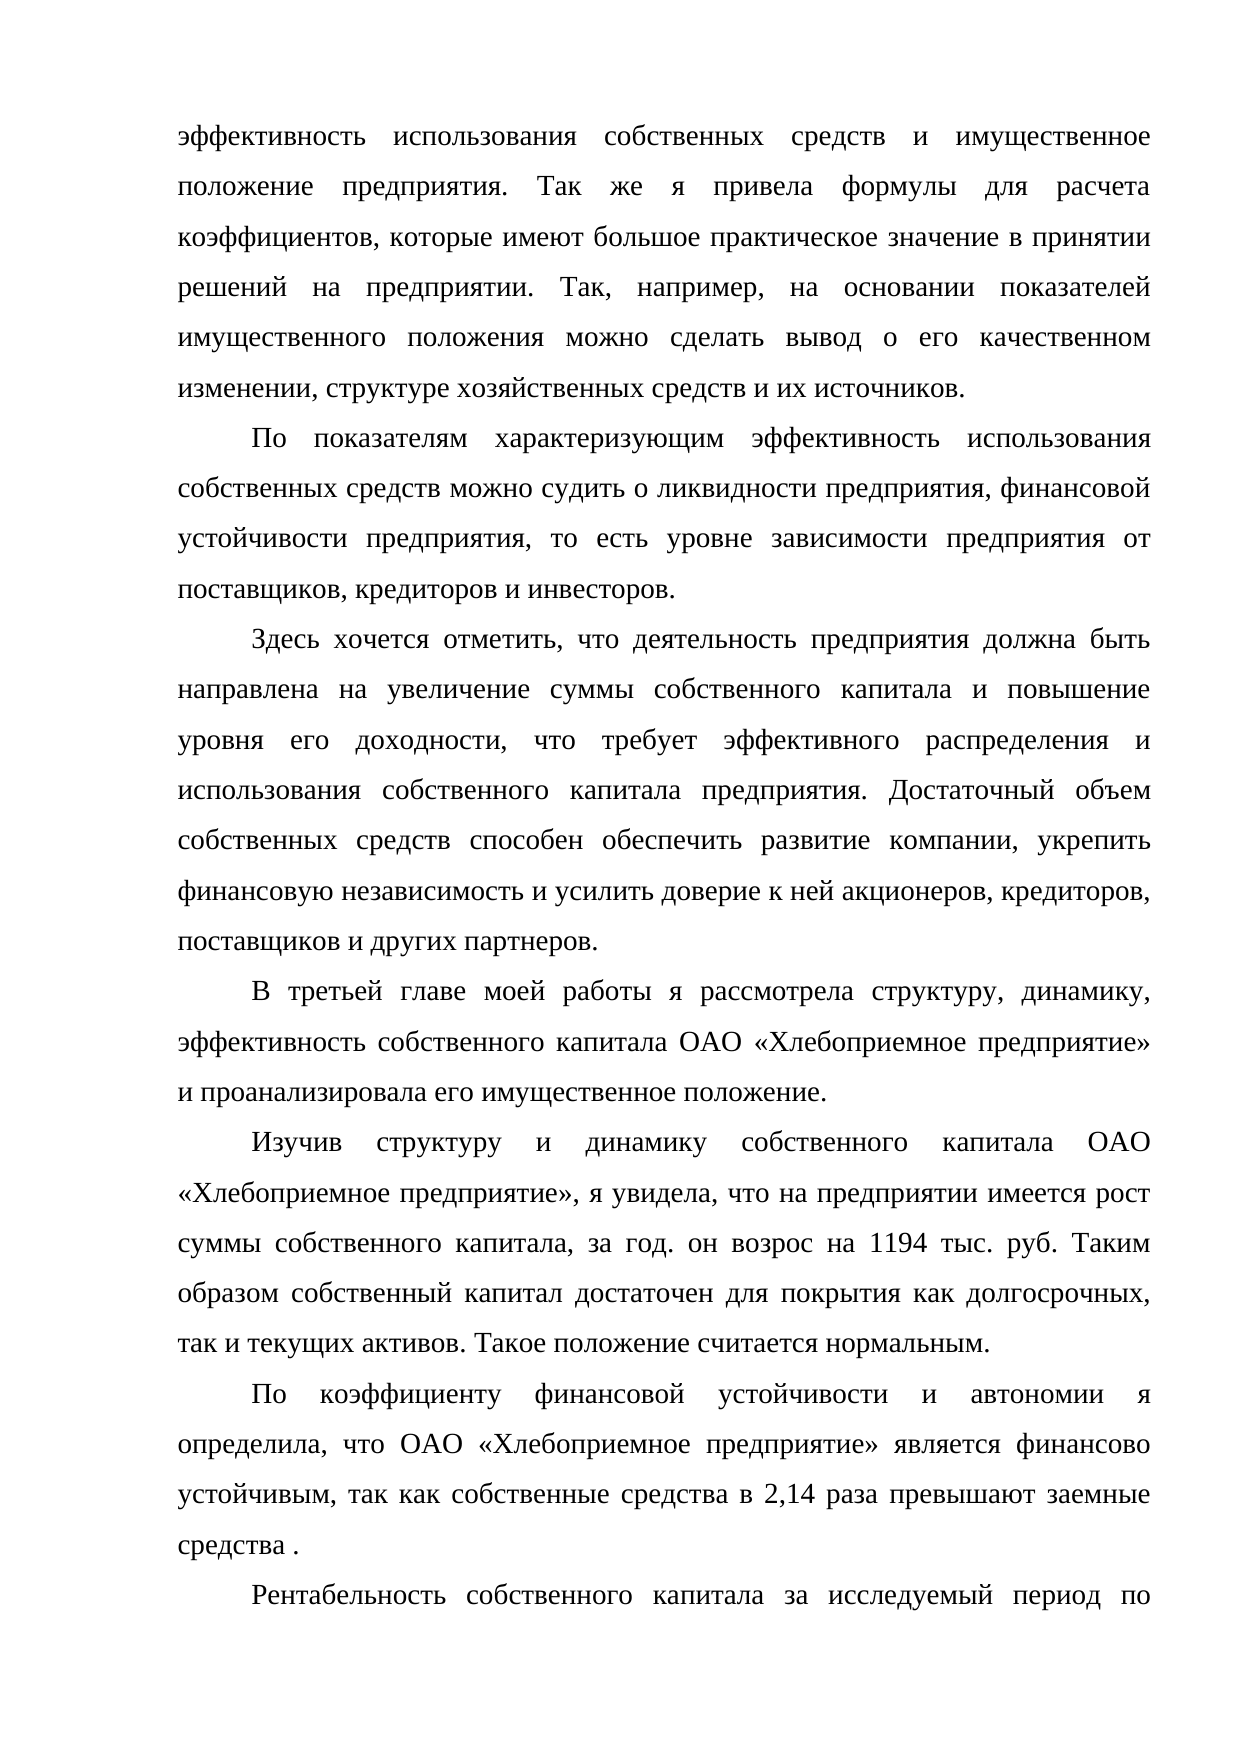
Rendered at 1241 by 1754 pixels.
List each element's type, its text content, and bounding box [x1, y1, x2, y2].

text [177, 118, 1152, 403]
text В третьей главе моей работы я рассмотрела структуру, динамику, эффективность собственного капитала ОАО «Хлебоприемное предприятие» и проанализировала его имущественное положение. [177, 973, 1152, 1108]
text Здесь хочется отметить, что деятельность предприятия должна быть направлена на увеличение суммы собственного капитала и повышение уровня его доходности, что требует эффективного распределения и использования собственного капитала предприятия. Достаточный объем собственных средств способен обеспечить развитие компании, укрепить финансовую независимость и усилить доверие к ней акционеров, кредиторов, поставщиков и других партнеров. [177, 621, 1152, 957]
text Изучив структуру и динамику собственного капитала ОАО «Хлебоприемное предприятие», я увидела, что на предприятии имеется рост суммы собственного капитала, за год. он возрос на 1194 тыс. руб. Таким образом собственный капитал достаточен для покрытия как долгосрочных, так и текущих активов. Такое положение считается нормальным. [177, 1124, 1152, 1359]
text По коэффициенту финансовой устойчивости и автономии я определила, что ОАО «Хлебоприемное предприятие» является финансово устойчивым, так как собственные средства в 2,14 раза превышают заемные средства . [177, 1376, 1152, 1560]
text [177, 1577, 1152, 1611]
text По показателям характеризующим эффективность использования собственных средств можно судить о ликвидности предприятия, финансовой устойчивости предприятия, то есть уровне зависимости предприятия от поставщиков, кредиторов и инвесторов. [177, 420, 1152, 604]
